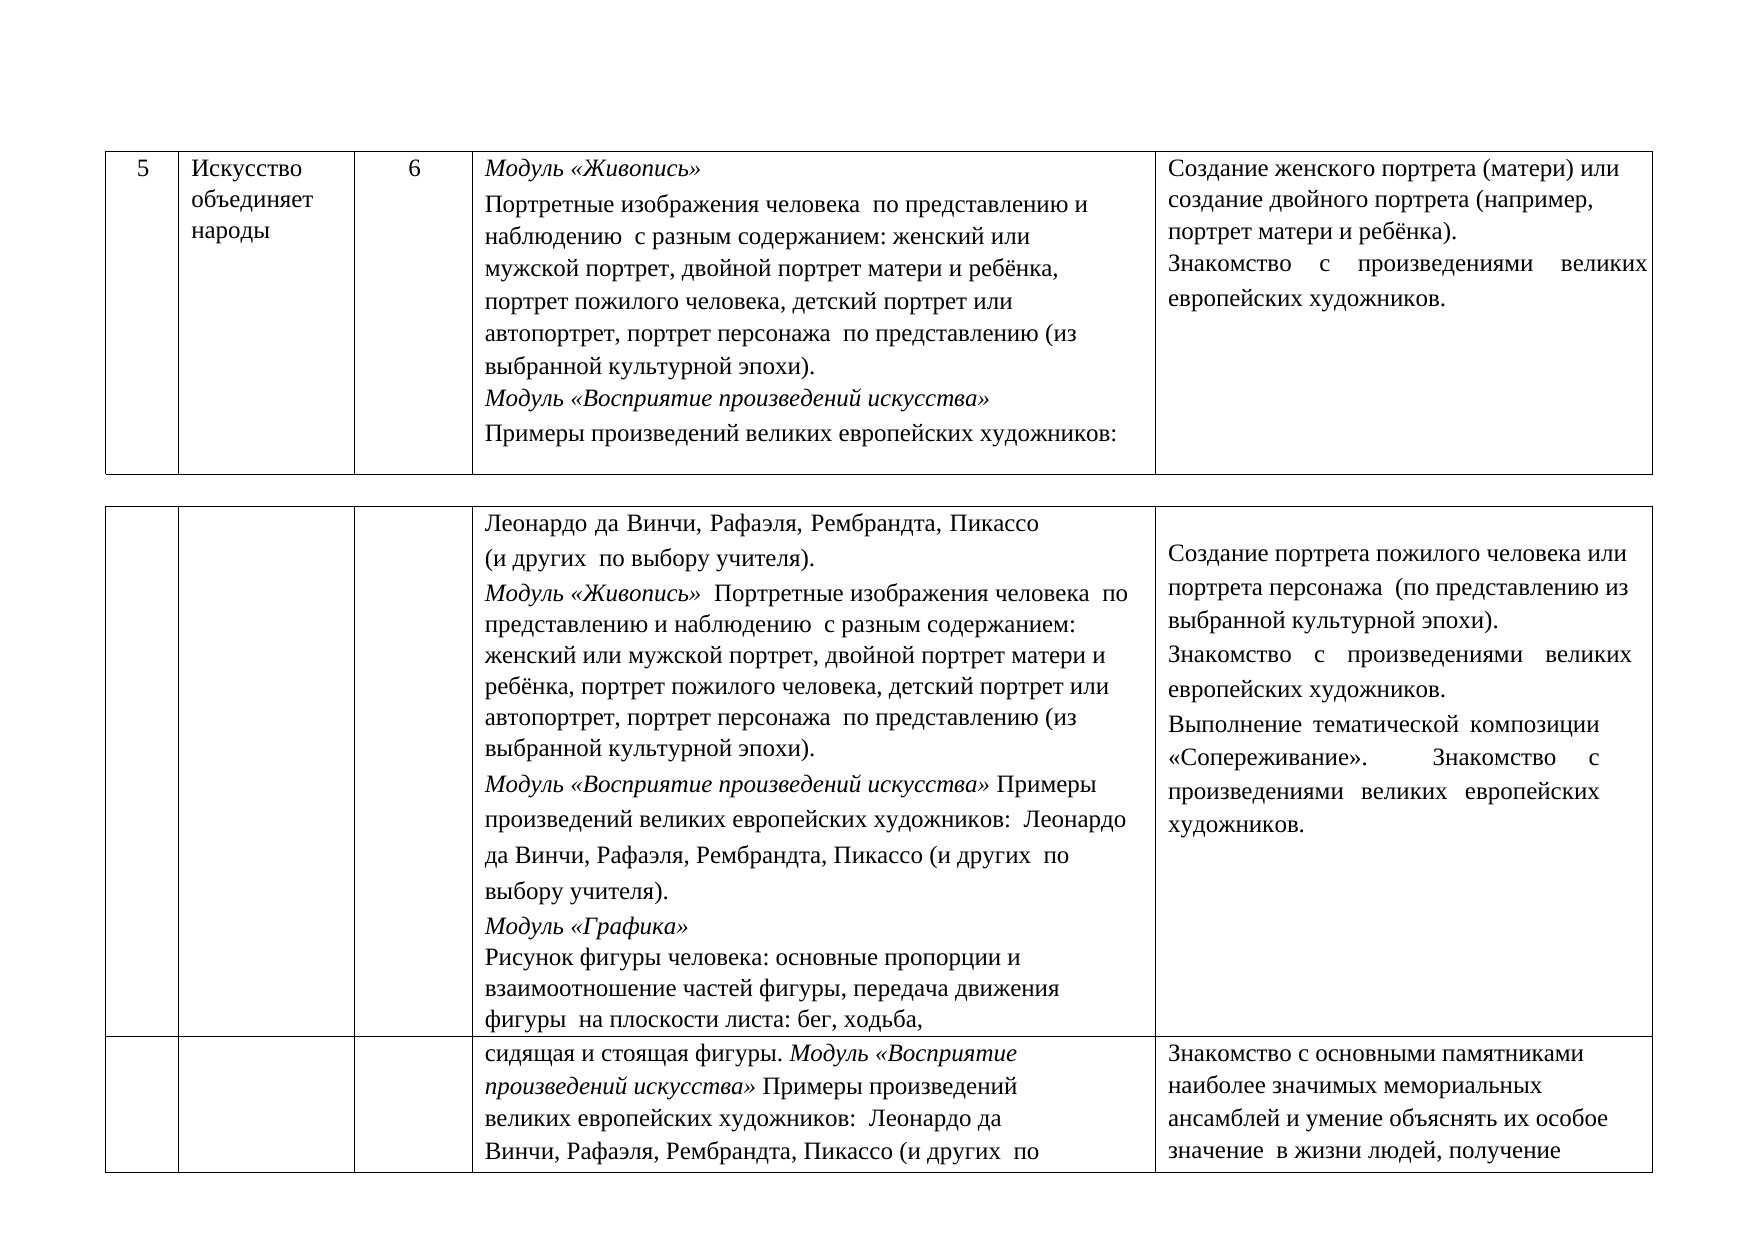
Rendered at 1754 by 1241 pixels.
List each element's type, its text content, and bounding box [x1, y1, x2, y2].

table_cell [106, 1037, 178, 1172]
table_header [179, 507, 354, 1036]
table_cell [355, 1037, 472, 1172]
table_header [355, 507, 472, 1036]
table_header Леонардо да Винчи, Рафаэля, Рембрандта, Пикассо (и других по выбору учителя). Модуль «Живопись» Портретные изображения человека по представлению и наблюдению с разным содержанием: женский или мужской портрет, двойной портрет матери и ребёнка, портрет пожилого человека, детский портрет или автопортрет, портрет персонажа по представлению (из выбранной культурной эпохи). Модуль «Восприятие произведений искусства» Примеры произведений великих европейских художников: Леонардо да Винчи, Рафаэля, Рембрандта, Пикассо (и других по выбору учителя). Модуль «Графика» Рисунок фигуры человека: основные пропорции и взаимоотношение частей фигуры, передача движения фигуры на плоскости листа: бег, ходьба, [473, 507, 1155, 1036]
table_header Создание портрета пожилого человека или портрета персонажа (по представлению из выбранной культурной эпохи). Знакомство с произведениями великих европейских художников. Выполнение тематической композиции «Сопереживание». Знакомство с произведениями великих европейских художников. [1156, 507, 1652, 1036]
table_header [106, 507, 178, 1036]
table_cell Модуль «Живопись» Портретные изображения человека по представлению и наблюдению с разным содержанием: женский или мужской портрет, двойной портрет матери и ребёнка, портрет пожилого человека, детский портрет или автопортрет, портрет персонажа по представлению (из выбранной культурной эпохи). Модуль «Восприятие произведений искусства» Примеры произведений великих европейских художников: [473, 152, 1155, 474]
table_cell [179, 1037, 354, 1172]
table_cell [1156, 1037, 1652, 1172]
table_cell 5 [106, 152, 178, 474]
table_cell Создание женского портрета (матери) или создание двойного портрета (например, портрет матери и ребёнка). Знакомство с произведениями великих европейских художников. [1156, 152, 1652, 474]
table_cell 6 [355, 152, 472, 474]
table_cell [473, 1037, 1155, 1172]
table_cell Искусство объединяет народы [179, 152, 354, 474]
